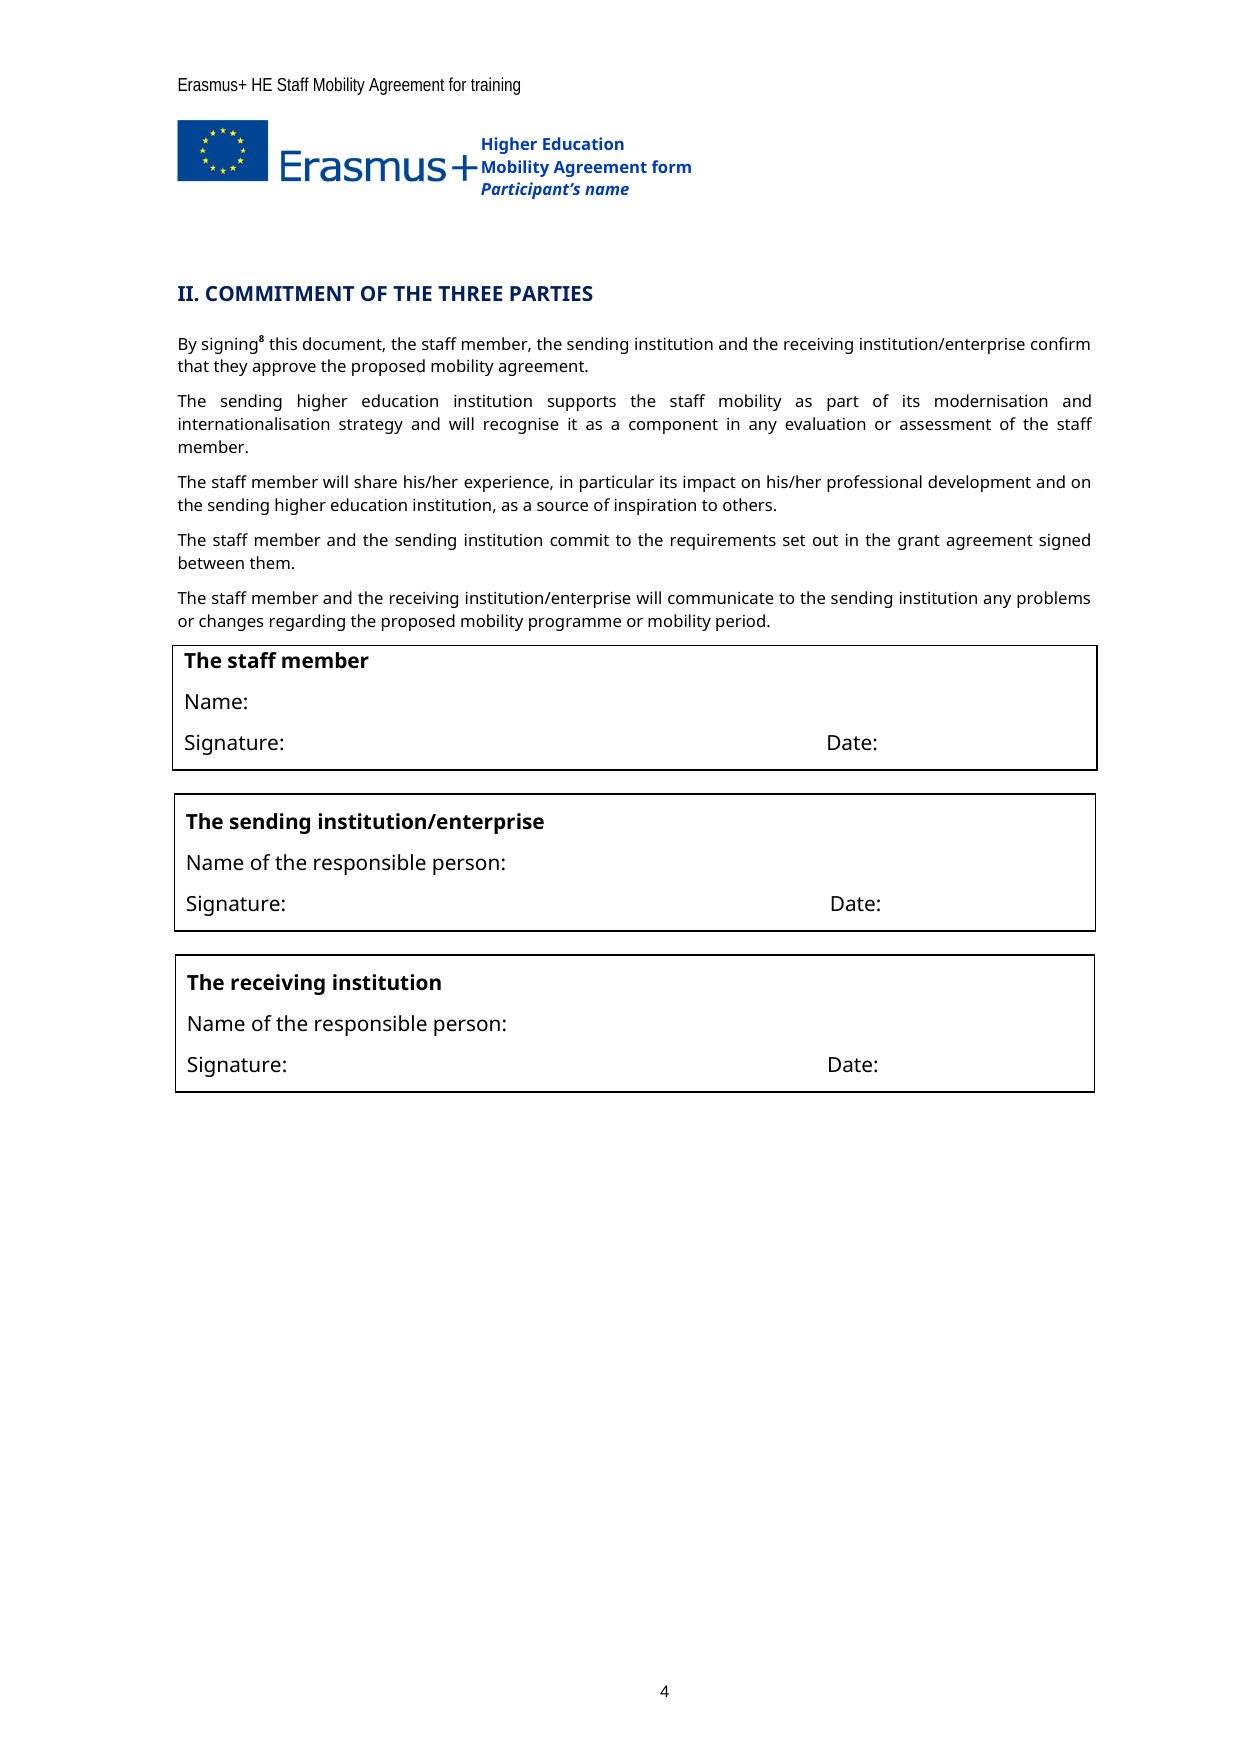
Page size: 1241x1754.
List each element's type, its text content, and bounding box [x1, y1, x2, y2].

text II. COMMITMENT OF THE THREE PARTIES [177, 279, 1092, 307]
text The staff member will share his/her experience, in particular its impact on his/her professional development and on the sending higher education institution, as a source of inspiration to others. [177, 471, 1092, 516]
text By signing this document, the staff member, the sending institution and the receiving institution/enterprise confirm that they approve the proposed mobility agreement. [177, 332, 1092, 378]
text The staff member and the sending institution commit to the requirements set out in the grant agreement signed between them. [177, 529, 1092, 574]
picture [177, 120, 478, 182]
table_header The receiving institution Name of the responsible person: Signature: Date: [176, 956, 1094, 1091]
text The staff member and the receiving institution/enterprise will communicate to the sending institution any problems or changes regarding the proposed mobility programme or mobility period. [177, 587, 1092, 632]
table_header The sending institution/enterprise Name of the responsible person: Signature: Date: [175, 795, 1095, 930]
text The sending higher education institution supports the staff mobility as part of its modernisation and internationalisation strategy and will recognise it as a component in any evaluation or assessment of the staff member. [177, 390, 1092, 458]
table_header The staff member Name: Signature: Date: [173, 646, 1096, 769]
